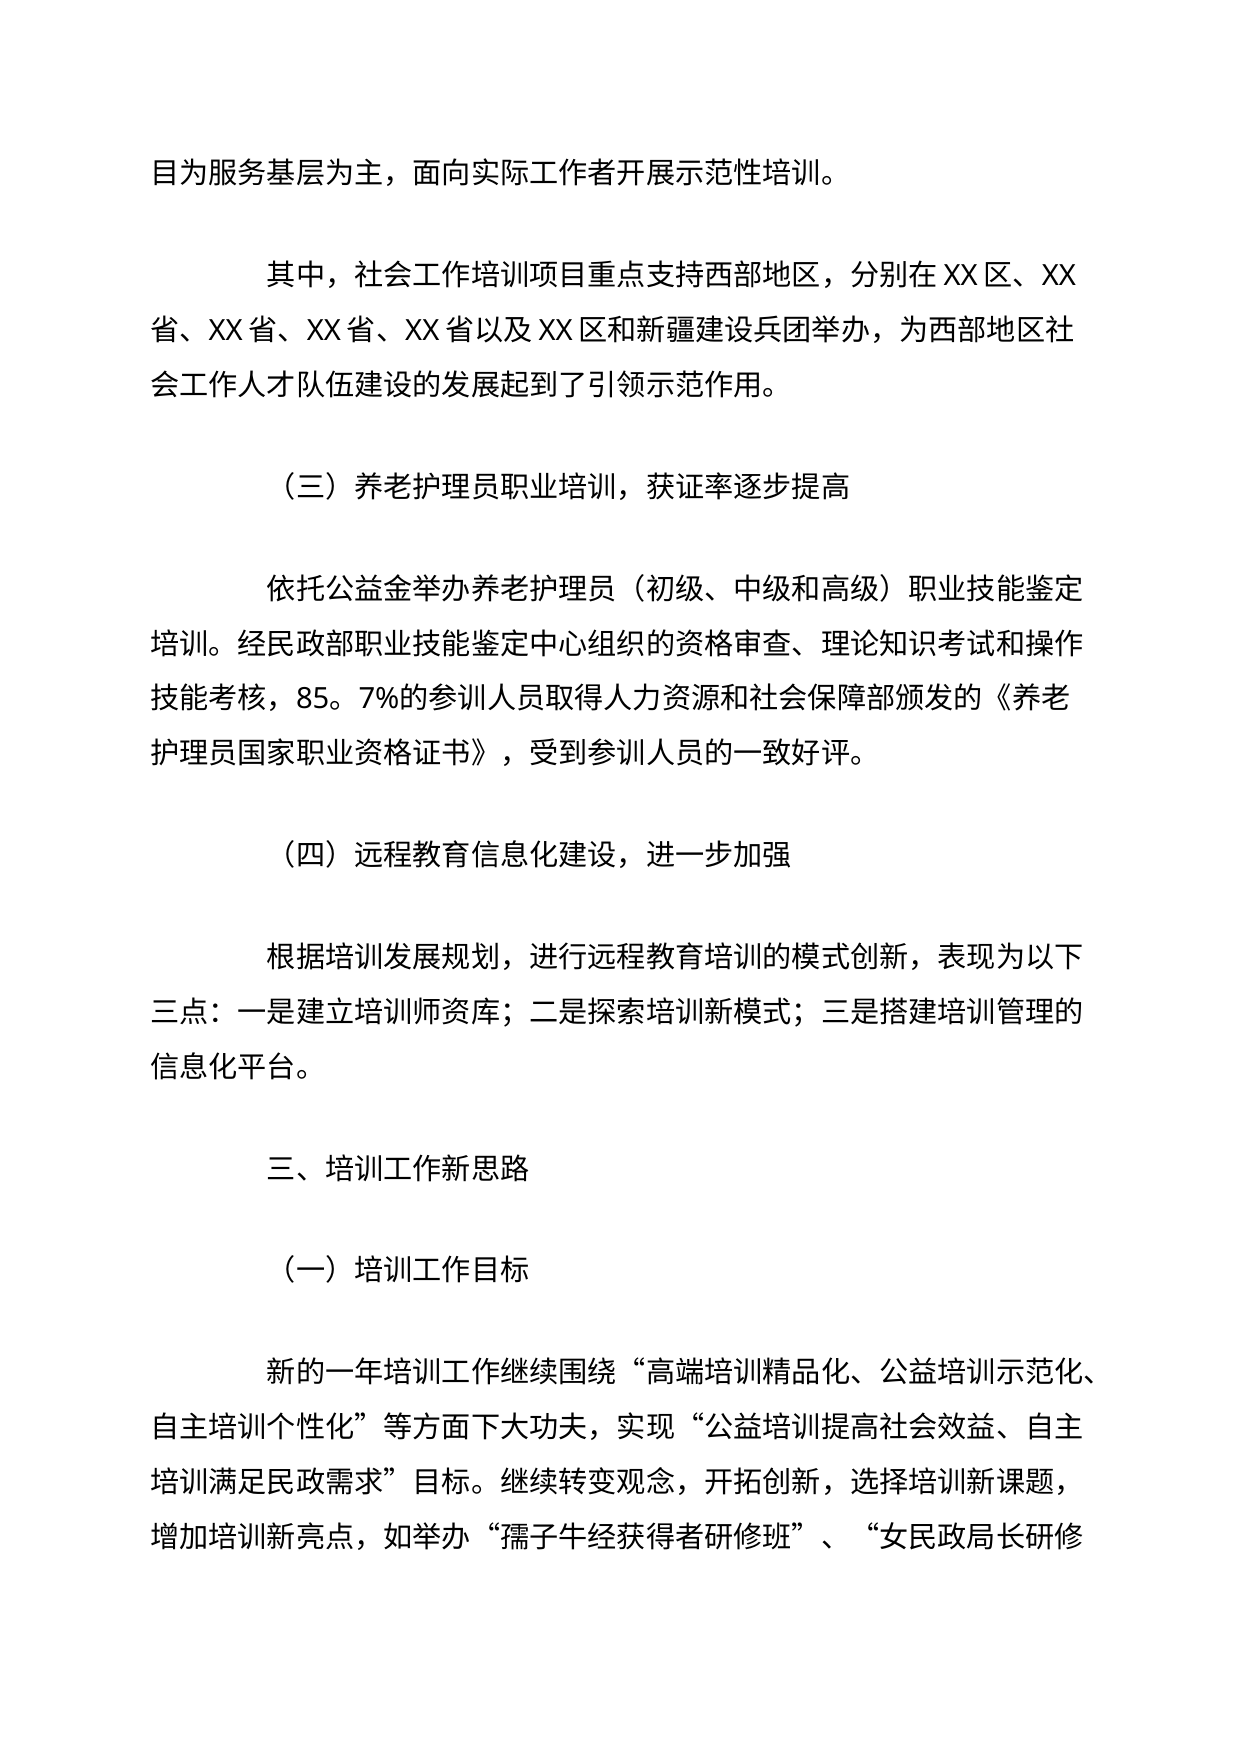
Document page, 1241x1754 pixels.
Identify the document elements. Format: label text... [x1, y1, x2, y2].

text 三、培训工作新思路 [150, 1145, 1090, 1187]
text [150, 150, 1090, 192]
text 依托公益金举办养老护理员（初级、中级和高级）职业技能鉴定培训。经民政部职业技能鉴定中心组织的资格审查、理论知识考试和操作技能考核，85。7%的参训人员取得人力资源和社会保障部颁发的《养老护理员国家职业资格证书》，受到参训人员的一致好评。 [150, 565, 1090, 772]
text 其中，社会工作培训项目重点支持西部地区，分别在XX区、XX省、XX省、XX省、XX省以及XX区和新疆建设兵团举办，为西部地区社会工作人才队伍建设的发展起到了引领示范作用。 [150, 252, 1090, 404]
text （一）培训工作目标 [150, 1247, 1090, 1289]
text （三）养老护理员职业培训，获证率逐步提高 [150, 463, 1090, 506]
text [150, 1349, 1090, 1556]
text 根据培训发展规划，进行远程教育培训的模式创新，表现为以下三点：一是建立培训师资库；二是探索培训新模式；三是搭建培训管理的信息化平台。 [150, 934, 1090, 1086]
text （四）远程教育信息化建设，进一步加强 [150, 832, 1090, 874]
